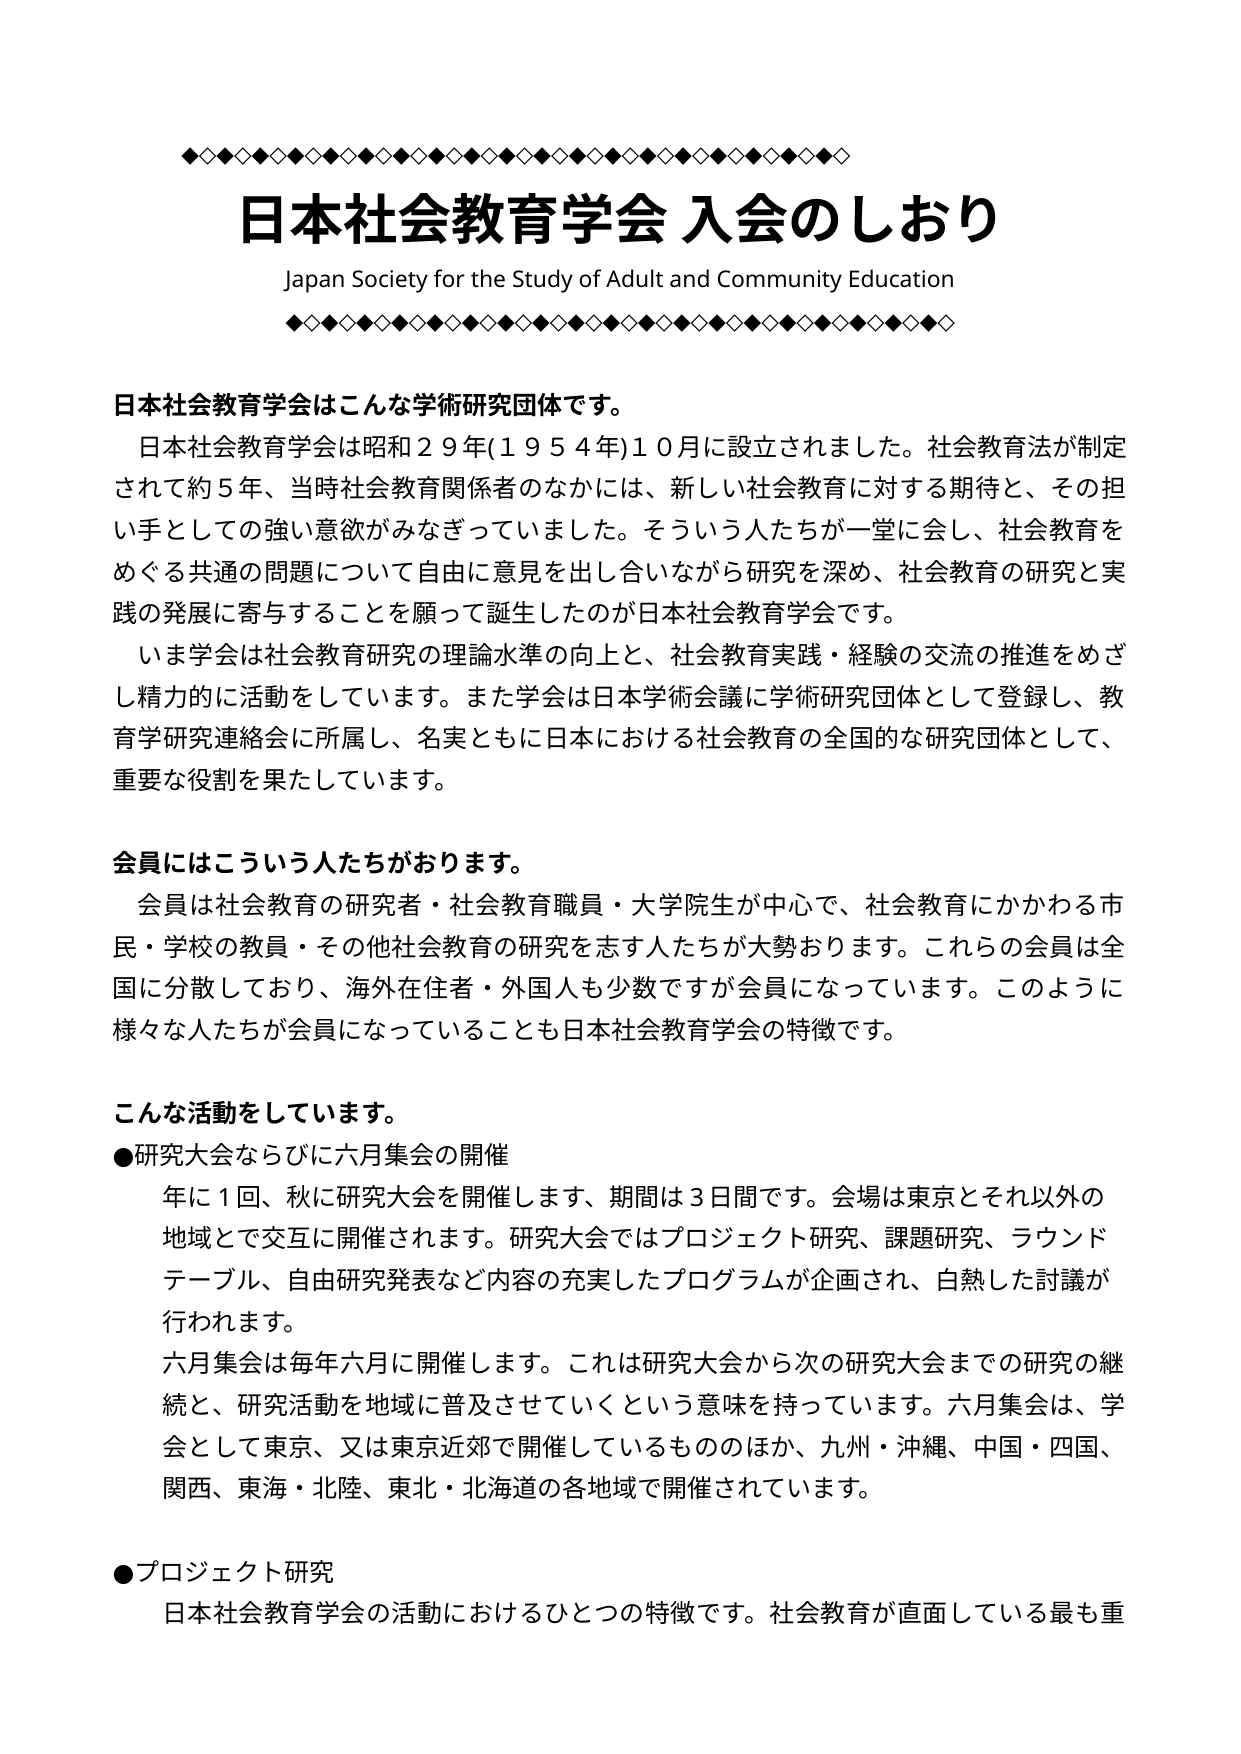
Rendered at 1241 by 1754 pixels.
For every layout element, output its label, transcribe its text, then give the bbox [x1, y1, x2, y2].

text いま学会は社会教育研究の理論水準の向上と、社会教育実践・経験の交流の推進をめざし精力的に活動をしています。また学会は日本学術会議に学術研究団体として登録し、教育学研究連絡会に所属し、名実ともに日本における社会教育の全国的な研究団体として、重要な役割を果たしています。 [112, 633, 1128, 799]
text ◆◇◆◇◆◇◆◇◆◇◆◇◆◇◆◇◆◇◆◇◆◇◆◇◆◇◆◇◆◇◆◇◆◇◆◇◆◇ [112, 133, 1128, 174]
text 年に1回、秋に研究大会を開催します、期間は3日間です。会場は東京とそれ以外の [112, 1174, 1128, 1216]
text 日本社会教育学会 入会のしおり [112, 174, 1128, 258]
text 六月集会は毎年六月に開催します。これは研究大会から次の研究大会までの研究の継続と、研究活動を地域に普及させていくという意味を持っています。六月集会は、学会として東京、又は東京近郊で開催しているもののほか、九州・沖縄、中国・四国、関西、東海・北陸、東北・北海道の各地域で開催されています。 [162, 1341, 1128, 1508]
text テーブル、自由研究発表など内容の充実したプログラムが企画され、白熱した討議が [112, 1258, 1128, 1299]
text ◆◇◆◇◆◇◆◇◆◇◆◇◆◇◆◇◆◇◆◇◆◇◆◇◆◇◆◇◆◇◆◇◆◇◆◇◆◇ [112, 299, 1128, 341]
text 行われます。 [112, 1299, 1128, 1341]
text こんな活動をしています。 [112, 1091, 1128, 1133]
text 会員にはこういう人たちがおります。 [112, 841, 1128, 883]
text ●プロジェクト研究 [112, 1549, 1128, 1591]
text 日本社会教育学会はこんな学術研究団体です。 [112, 383, 1128, 424]
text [162, 1591, 1128, 1633]
text Japan Society for the Study of Adult and Community Education [112, 258, 1128, 299]
text ●研究大会ならびに六月集会の開催 [112, 1133, 1128, 1174]
text 会員は社会教育の研究者・社会教育職員・大学院生が中心で、社会教育にかかわる市民・学校の教員・その他社会教育の研究を志す人たちが大勢おります。これらの会員は全国に分散しており、海外在住者・外国人も少数ですが会員になっています。このように様々な人たちが会員になっていることも日本社会教育学会の特徴です。 [112, 883, 1128, 1049]
text 地域とで交互に開催されます。研究大会ではプロジェクト研究、課題研究、ラウンド [112, 1216, 1128, 1258]
text 日本社会教育学会は昭和２９年(１９５４年)１０月に設立されました。社会教育法が制定されて約５年、当時社会教育関係者のなかには、新しい社会教育に対する期待と、その担い手としての強い意欲がみなぎっていました。そういう人たちが一堂に会し、社会教育をめぐる共通の問題について自由に意見を出し合いながら研究を深め、社会教育の研究と実践の発展に寄与することを願って誕生したのが日本社会教育学会です。 [112, 424, 1128, 633]
